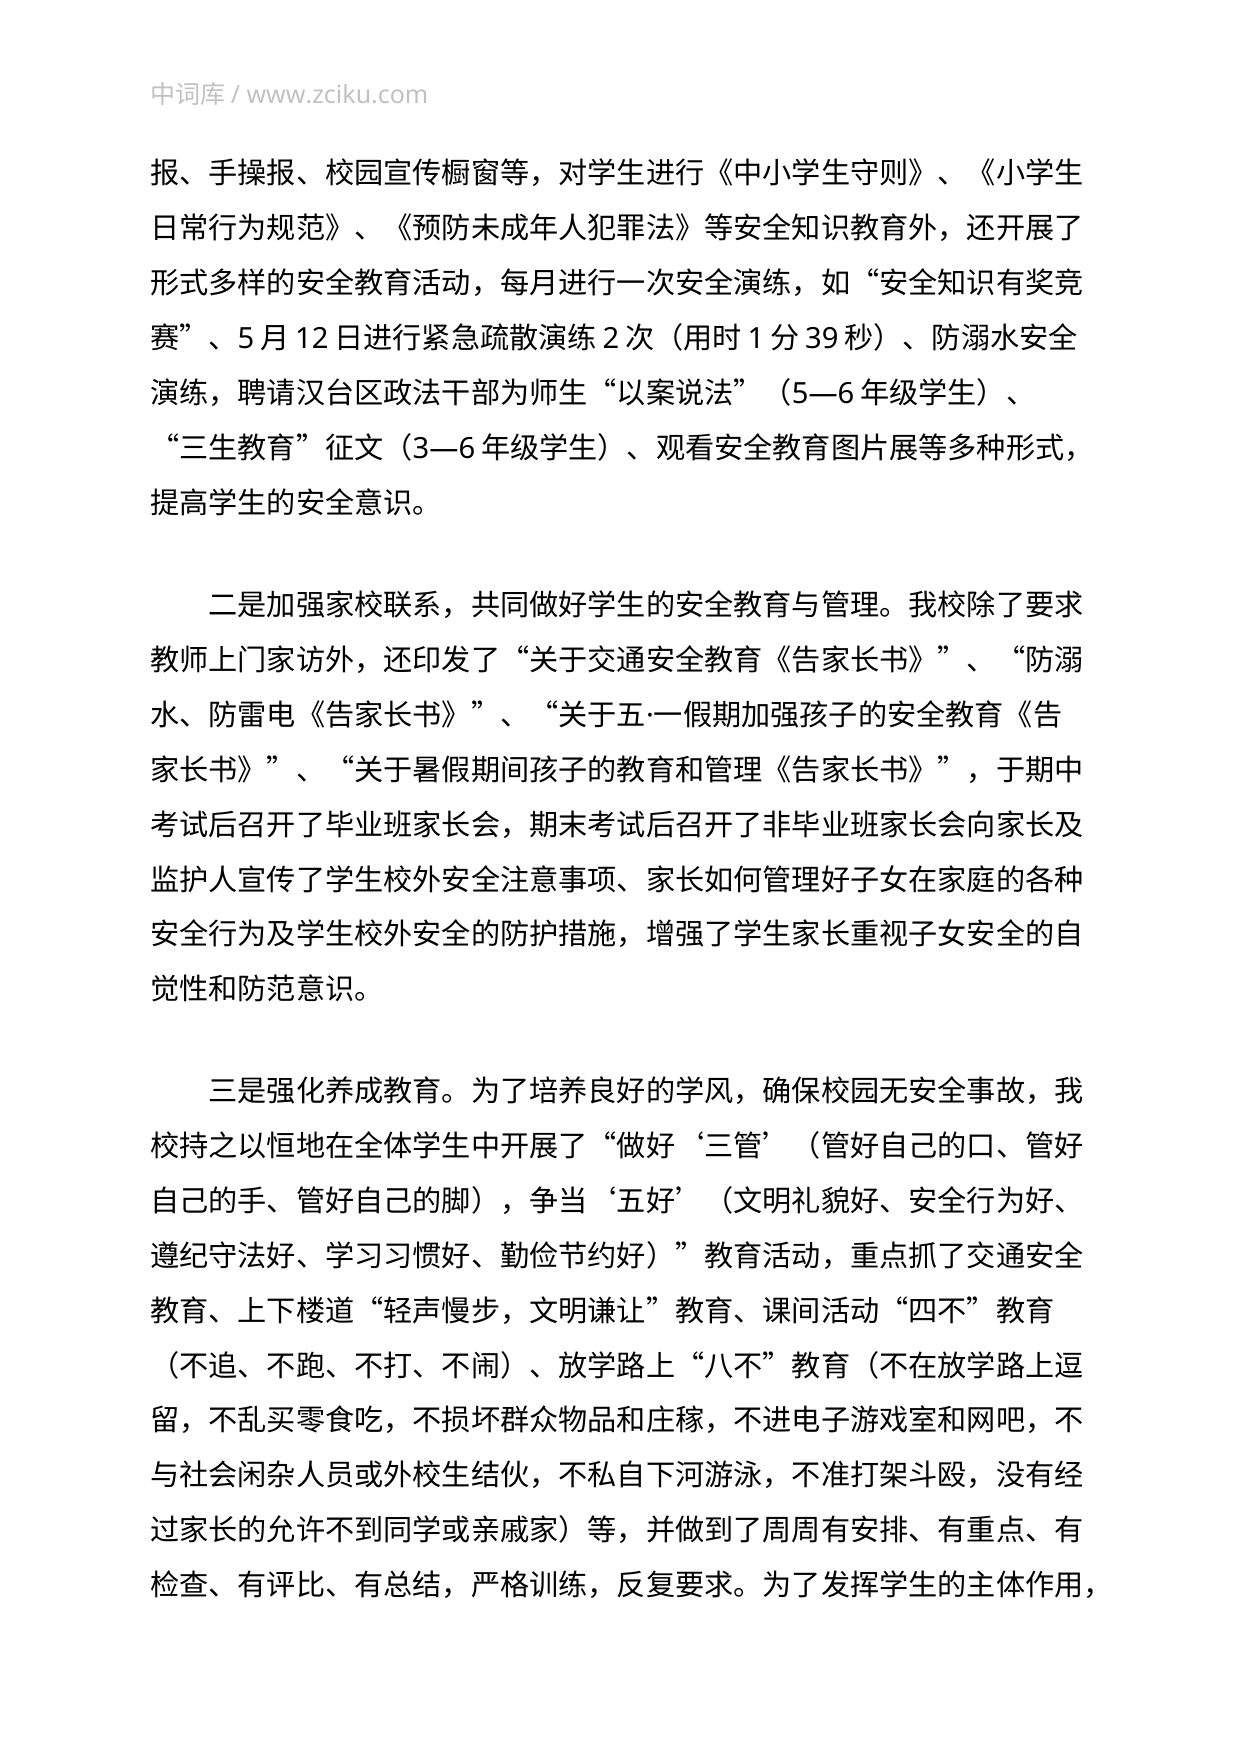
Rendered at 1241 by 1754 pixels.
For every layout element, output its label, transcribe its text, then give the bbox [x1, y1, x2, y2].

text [150, 1068, 1090, 1604]
text 二是加强家校联系，共同做好学生的安全教育与管理。我校除了要求教师上门家访外，还印发了“关于交通安全教育《告家长书》”、“防溺水、防雷电《告家长书》”、“关于五·一假期加强孩子的安全教育《告家长书》”、“关于暑假期间孩子的教育和管理《告家长书》”，于期中考试后召开了毕业班家长会，期末考试后召开了非毕业班家长会向家长及监护人宣传了学生校外安全注意事项、家长如何管理好子女在家庭的各种安全行为及学生校外安全的防护措施，增强了学生家长重视子女安全的自觉性和防范意识。 [150, 581, 1090, 1008]
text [150, 150, 1090, 522]
